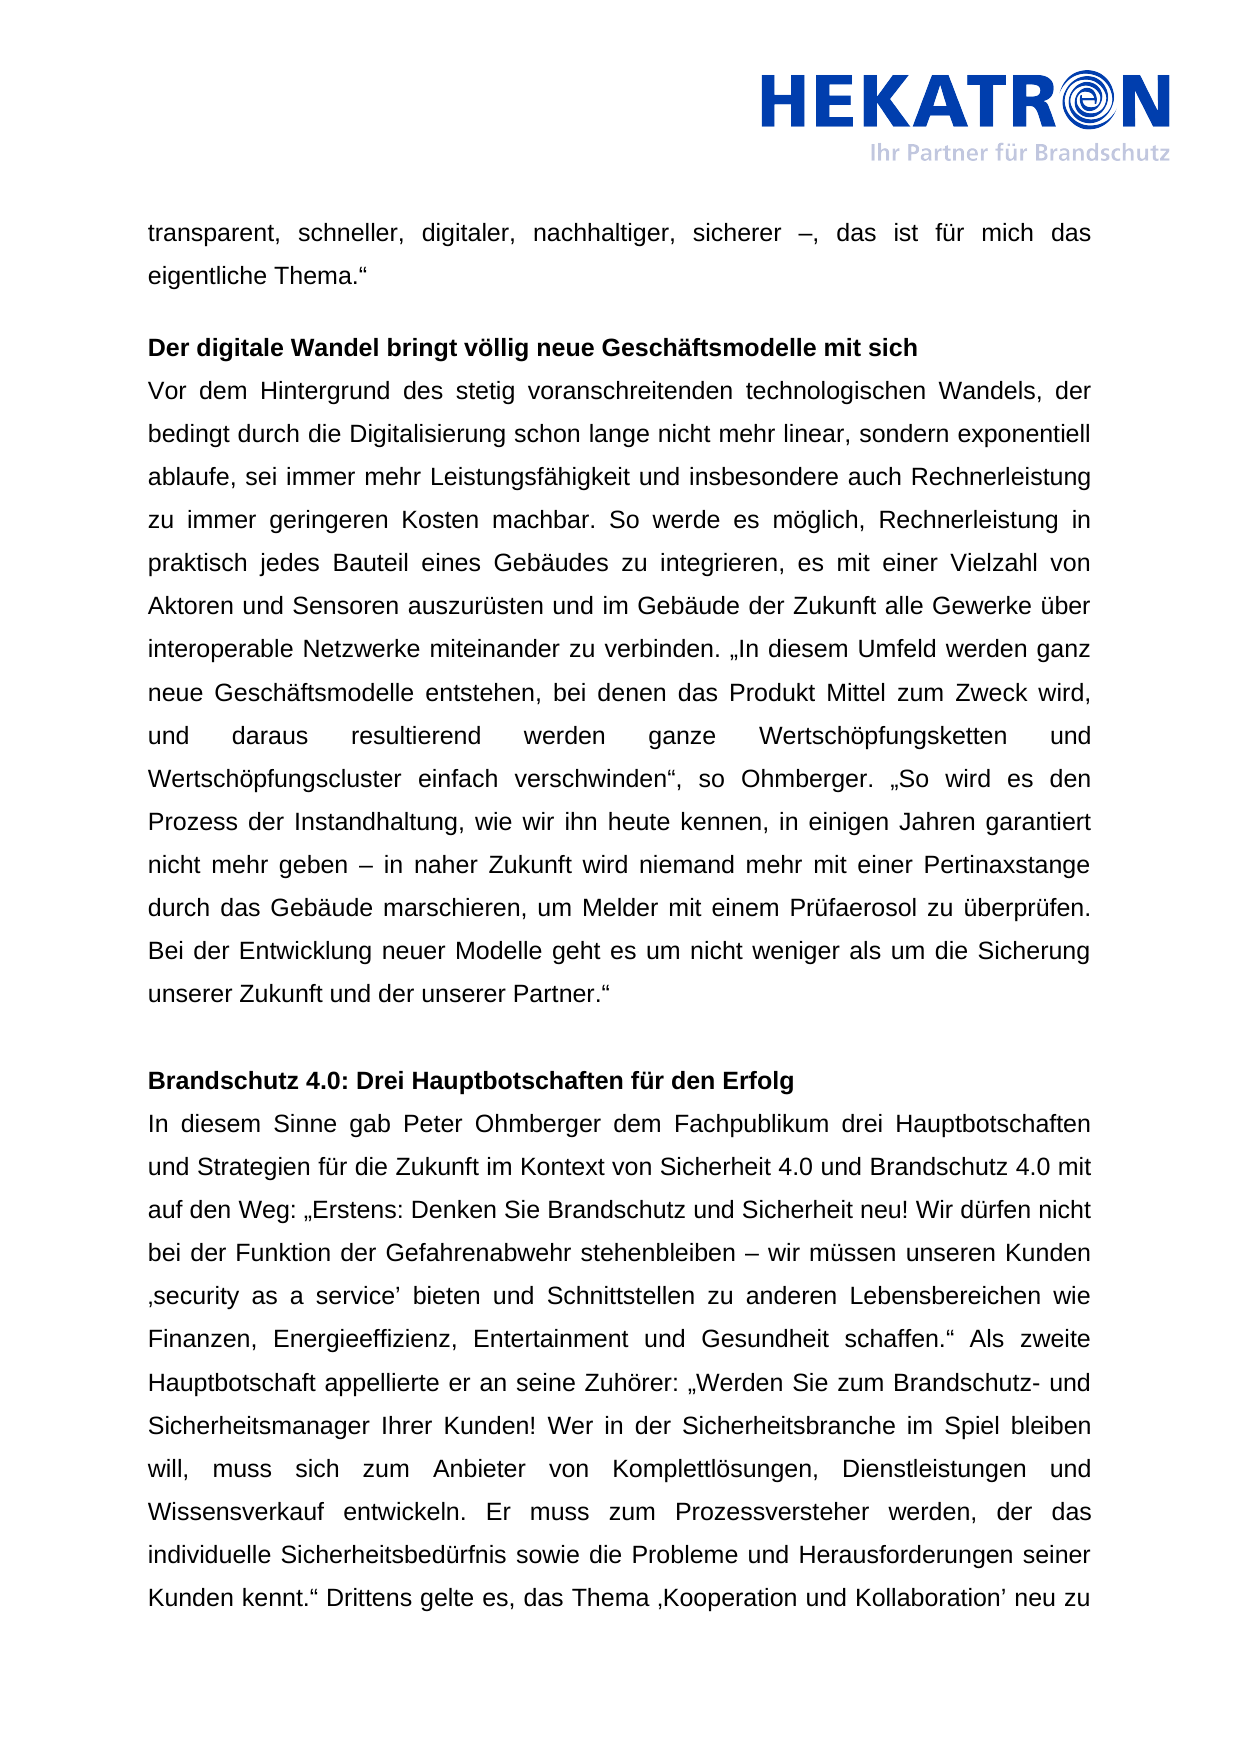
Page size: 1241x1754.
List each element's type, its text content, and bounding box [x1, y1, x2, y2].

text Brandschutz 4.0: Drei Hauptbotschaften für den Erfolg [148, 1066, 1093, 1094]
text Vor dem Hintergrund des stetig voranschreitenden technologischen Wandels, der bedingt durch die Digitalisierung schon lange nicht mehr linear, sondern exponentiell ablaufe, sei immer mehr Leistungsfähigkeit und insbesondere auch Rechnerleistung zu immer geringeren Kosten machbar. So werde es möglich, Rechnerleistung in praktisch jedes Bauteil eines Gebäudes zu integrieren, es mit einer Vielzahl von Aktoren und Sensoren auszurüsten und im Gebäude der Zukunft alle Gewerke über interoperable Netzwerke miteinander zu verbinden. „In diesem Umfeld werden ganz neue Geschäftsmodelle entstehen, bei denen das Produkt Mittel zum Zweck wird, und daraus resultierend werden ganze Wertschöpfungsketten und Wertschöpfungscluster einfach verschwinden“, so Ohmberger. „So wird es den Prozess der Instandhaltung, wie wir ihn heute kennen, in einigen Jahren garantiert nicht mehr geben – in naher Zukunft wird niemand mehr mit einer Pertinaxstange durch das Gebäude marschieren, um Melder mit einem Prüfaerosol zu überprüfen. Bei der Entwicklung neuer Modelle geht es um nicht weniger als um die Sicherung unserer Zukunft und der unserer Partner.“ [148, 376, 1093, 1008]
picture [761, 70, 1170, 161]
text Der digitale Wandel bringt völlig neue Geschäftsmodelle mit sich [148, 333, 1093, 361]
